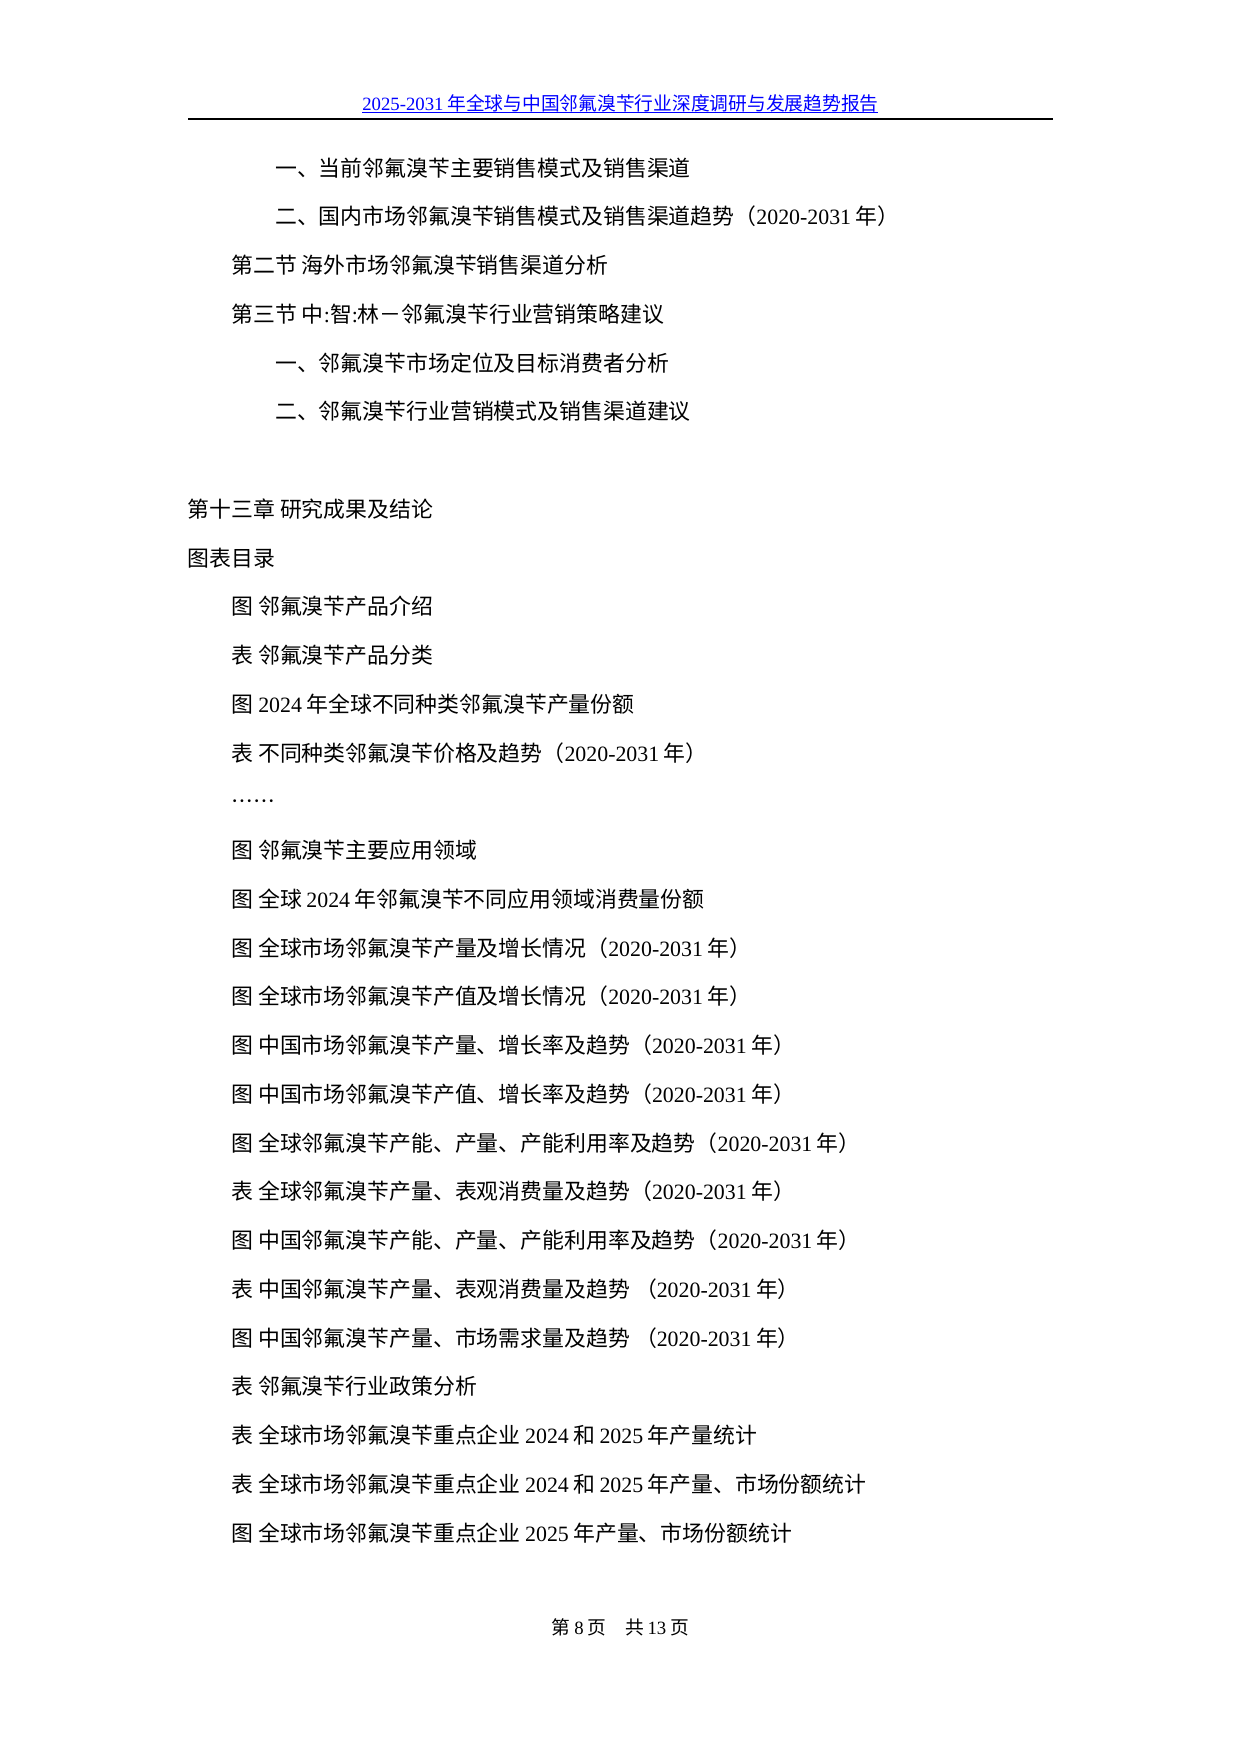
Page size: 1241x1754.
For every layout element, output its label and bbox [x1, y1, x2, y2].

text [187, 150, 1053, 1548]
